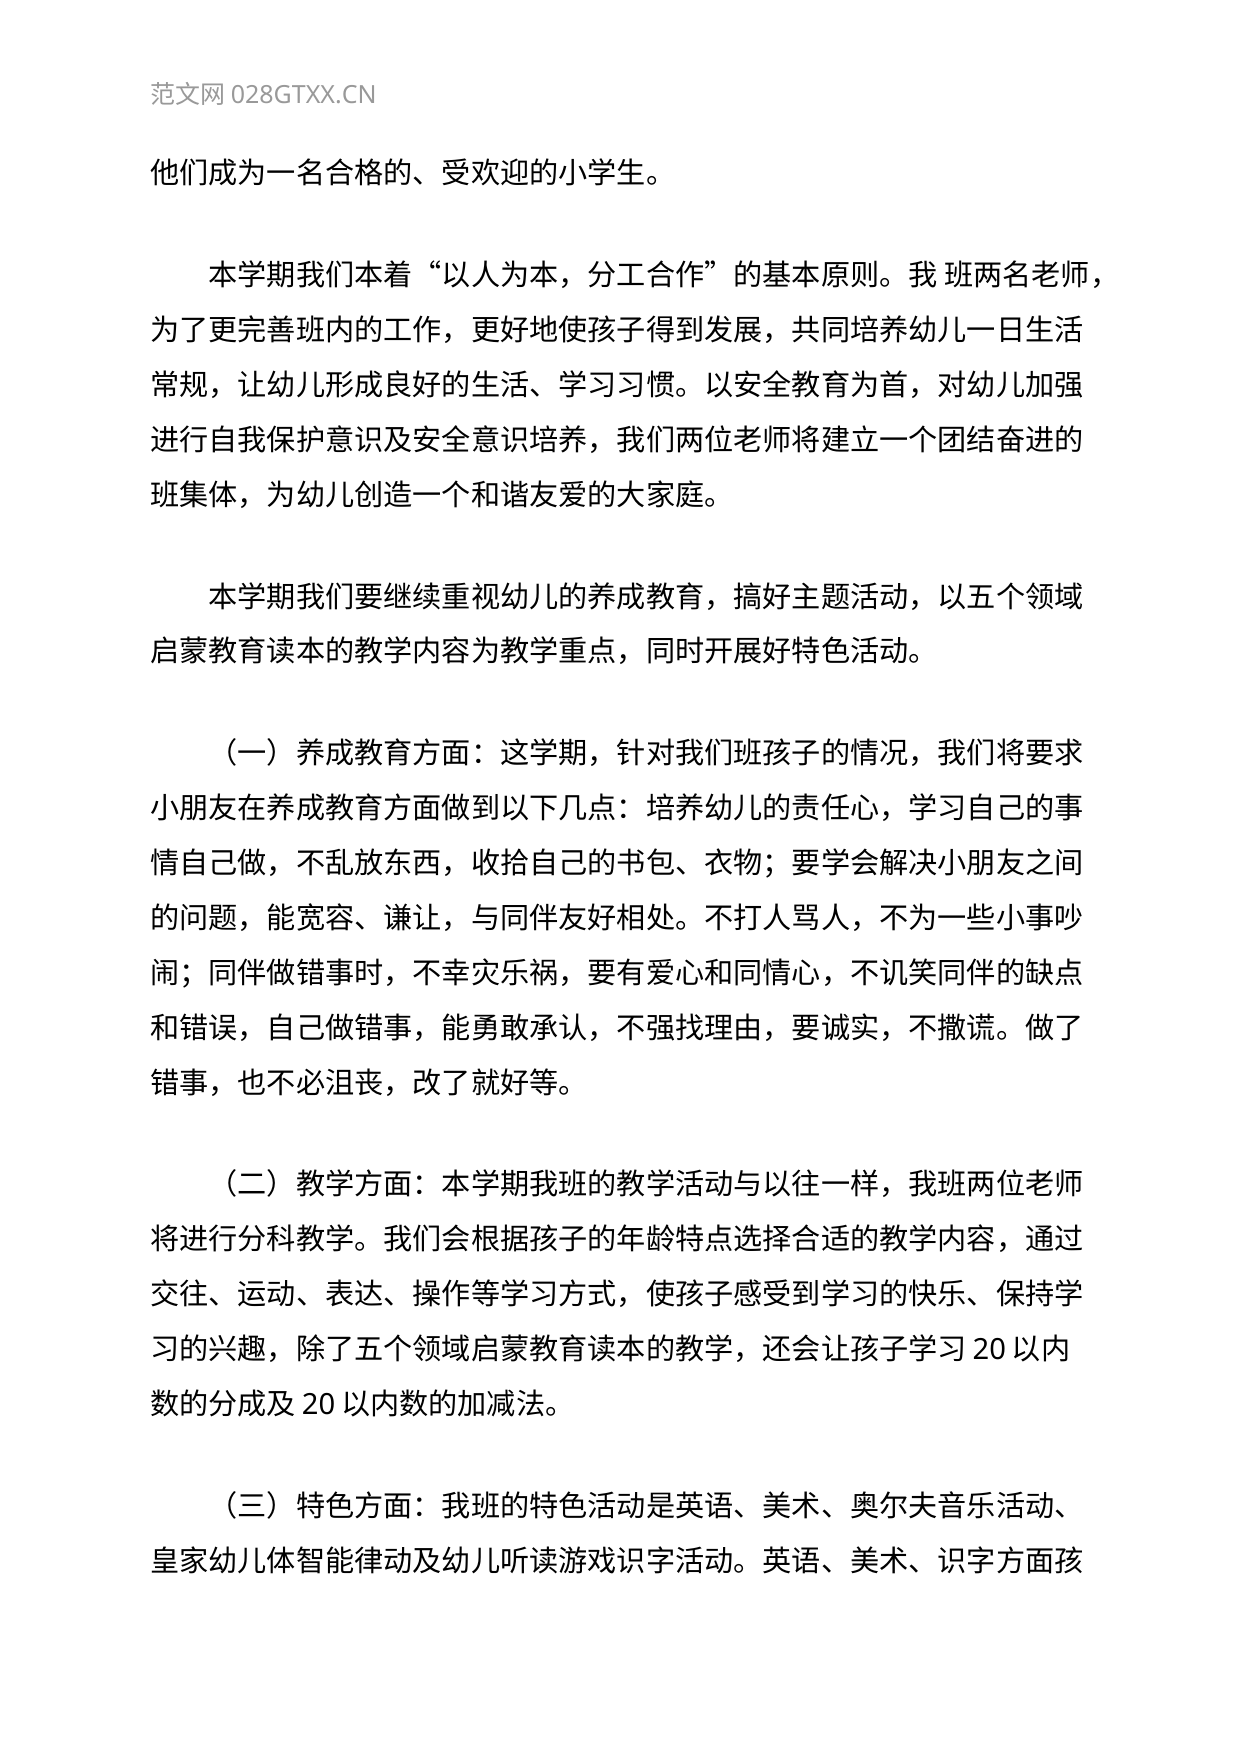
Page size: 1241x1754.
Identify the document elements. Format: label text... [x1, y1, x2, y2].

text （二）教学方面：本学期我班的教学活动与以往一样，我班两位老师将进行分科教学。我们会根据孩子的年龄特点选择合适的教学内容，通过交往、运动、表达、操作等学习方式，使孩子感受到学习的快乐、保持学习的兴趣，除了五个领域启蒙教育读本的教学，还会让孩子学习20以内数的分成及20以内数的加减法。 [150, 1161, 1090, 1423]
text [150, 150, 1090, 192]
text 本学期我们本着“以人为本，分工合作”的基本原则。我 班两名老师，为了更完善班内的工作，更好地使孩子得到发展，共同培养幼儿一日生活常规，让幼儿形成良好的生活、学习习惯。以安全教育为首，对幼儿加强进行自我保护意识及安全意识培养，我们两位老师将建立一个团结奋进的班集体，为幼儿创造一个和谐友爱的大家庭。 [150, 252, 1090, 514]
text （一）养成教育方面：这学期，针对我们班孩子的情况，我们将要求小朋友在养成教育方面做到以下几点：培养幼儿的责任心，学习自己的事情自己做，不乱放东西，收拾自己的书包、衣物；要学会解决小朋友之间的问题，能宽容、谦让，与同伴友好相处。不打人骂人，不为一些小事吵闹；同伴做错事时，不幸灾乐祸，要有爱心和同情心，不讥笑同伴的缺点和错误，自己做错事，能勇敢承认，不强找理由，要诚实，不撒谎。做了错事，也不必沮丧，改了就好等。 [150, 730, 1090, 1101]
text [150, 1483, 1090, 1580]
text 本学期我们要继续重视幼儿的养成教育，搞好主题活动，以五个领域启蒙教育读本的教学内容为教学重点，同时开展好特色活动。 [150, 573, 1090, 670]
